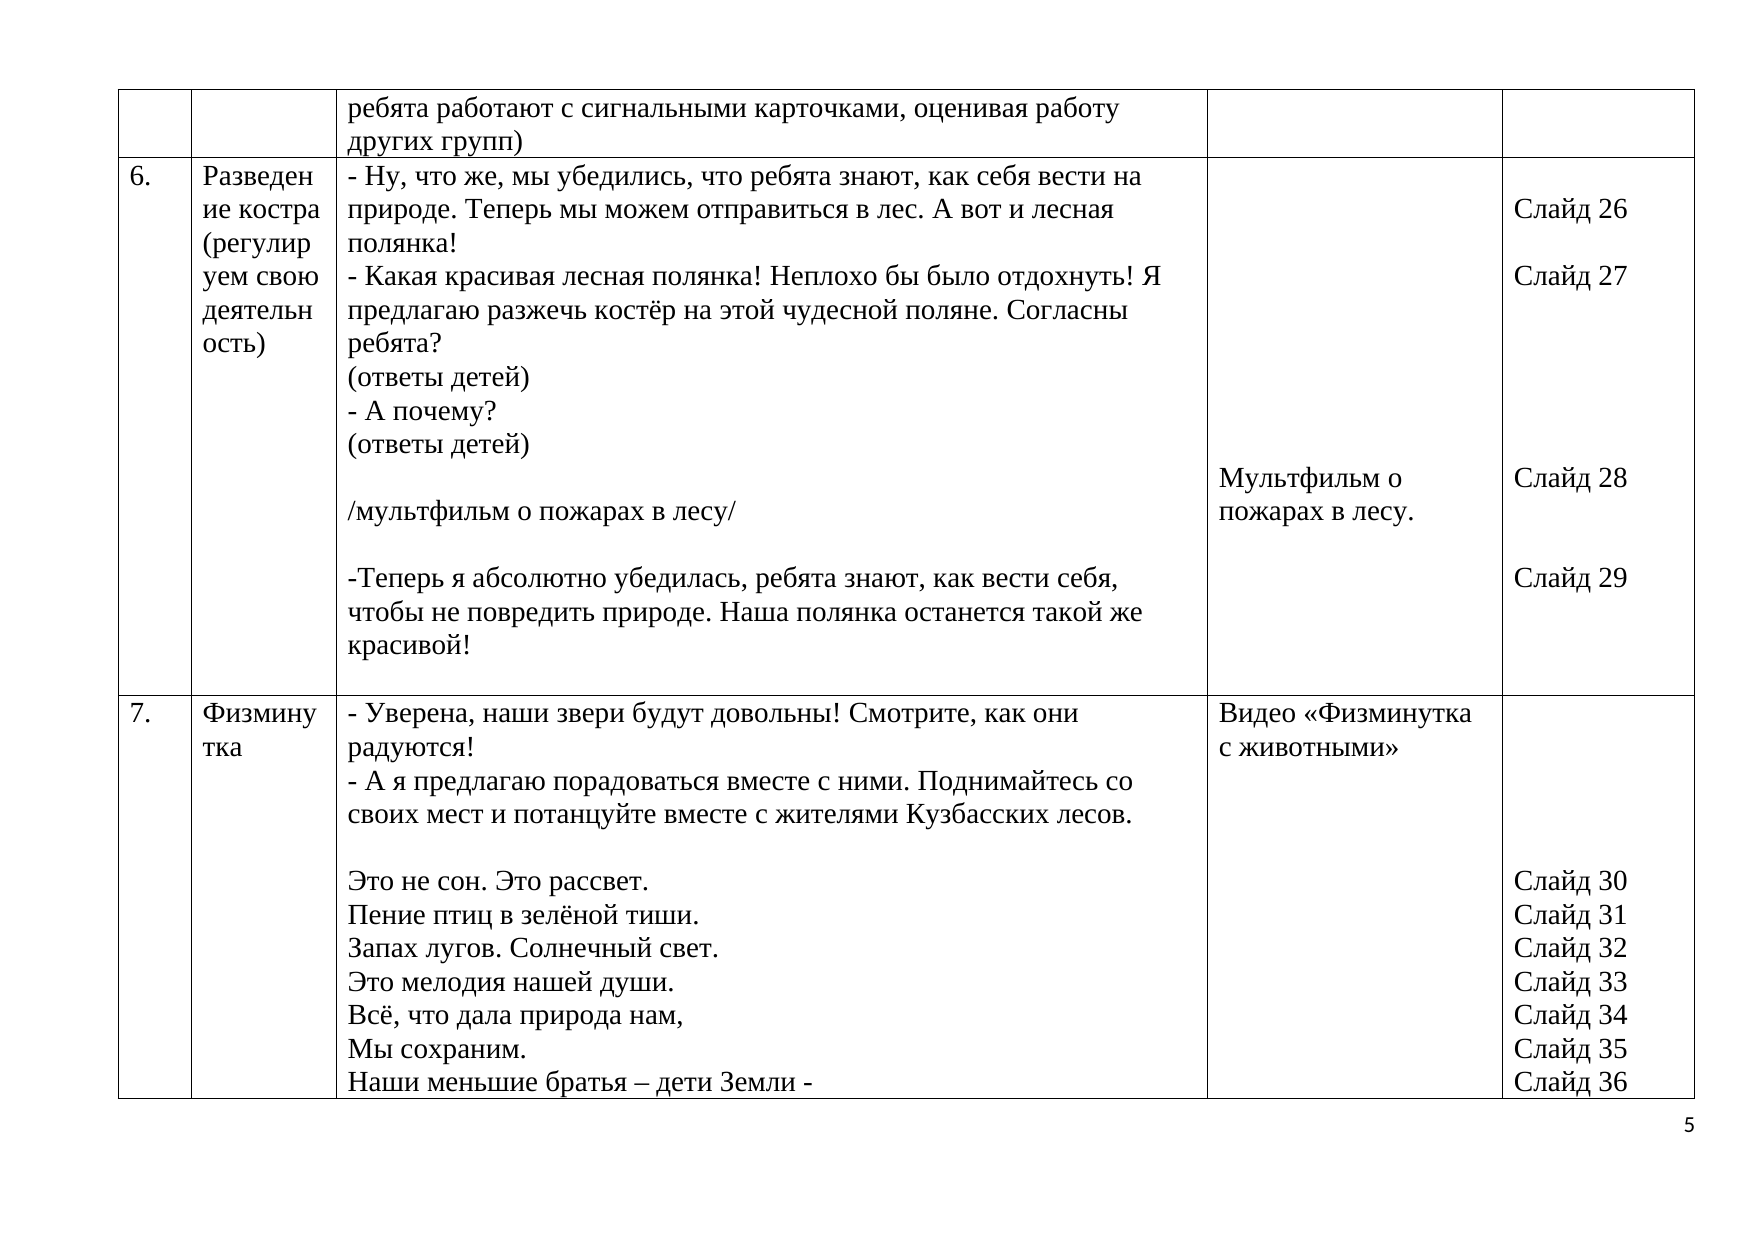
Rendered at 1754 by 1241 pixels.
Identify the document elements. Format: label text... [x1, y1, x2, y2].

table_cell 7. [119, 696, 191, 1098]
table_cell Мультфильм о пожарах в лесу. [1208, 158, 1502, 694]
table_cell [1208, 696, 1502, 1098]
table_cell - Ну, что же, мы убедились, что ребята знают, как себя вести на природе. Теперь мы можем отправиться в лес. А вот и лесная полянка! - Какая красивая лесная полянка! Неплохо бы было отдохнуть! Я предлагаю разжечь костёр на этой чудесной поляне. Согласны ребята? (ответы детей) - А почему? (ответы детей) /мультфильм о пожарах в лесу/ -Теперь я абсолютно убедилась, ребята знают, как вести себя, чтобы не повредить природе. Наша полянка останется такой же красивой! [337, 158, 1207, 694]
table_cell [192, 90, 336, 157]
table_cell Физминутка [192, 696, 336, 1098]
table_cell Разведение костра (регулируем свою деятельность) [192, 158, 336, 694]
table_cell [1503, 90, 1694, 157]
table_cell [337, 90, 1207, 157]
table_cell 6. [119, 158, 191, 694]
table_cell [1208, 90, 1502, 157]
table_cell Слайд 26 Слайд 27 Слайд 28 Слайд 29 [1503, 158, 1694, 694]
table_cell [1503, 696, 1694, 1098]
table_cell 5. [119, 90, 191, 157]
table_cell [337, 696, 1207, 1098]
